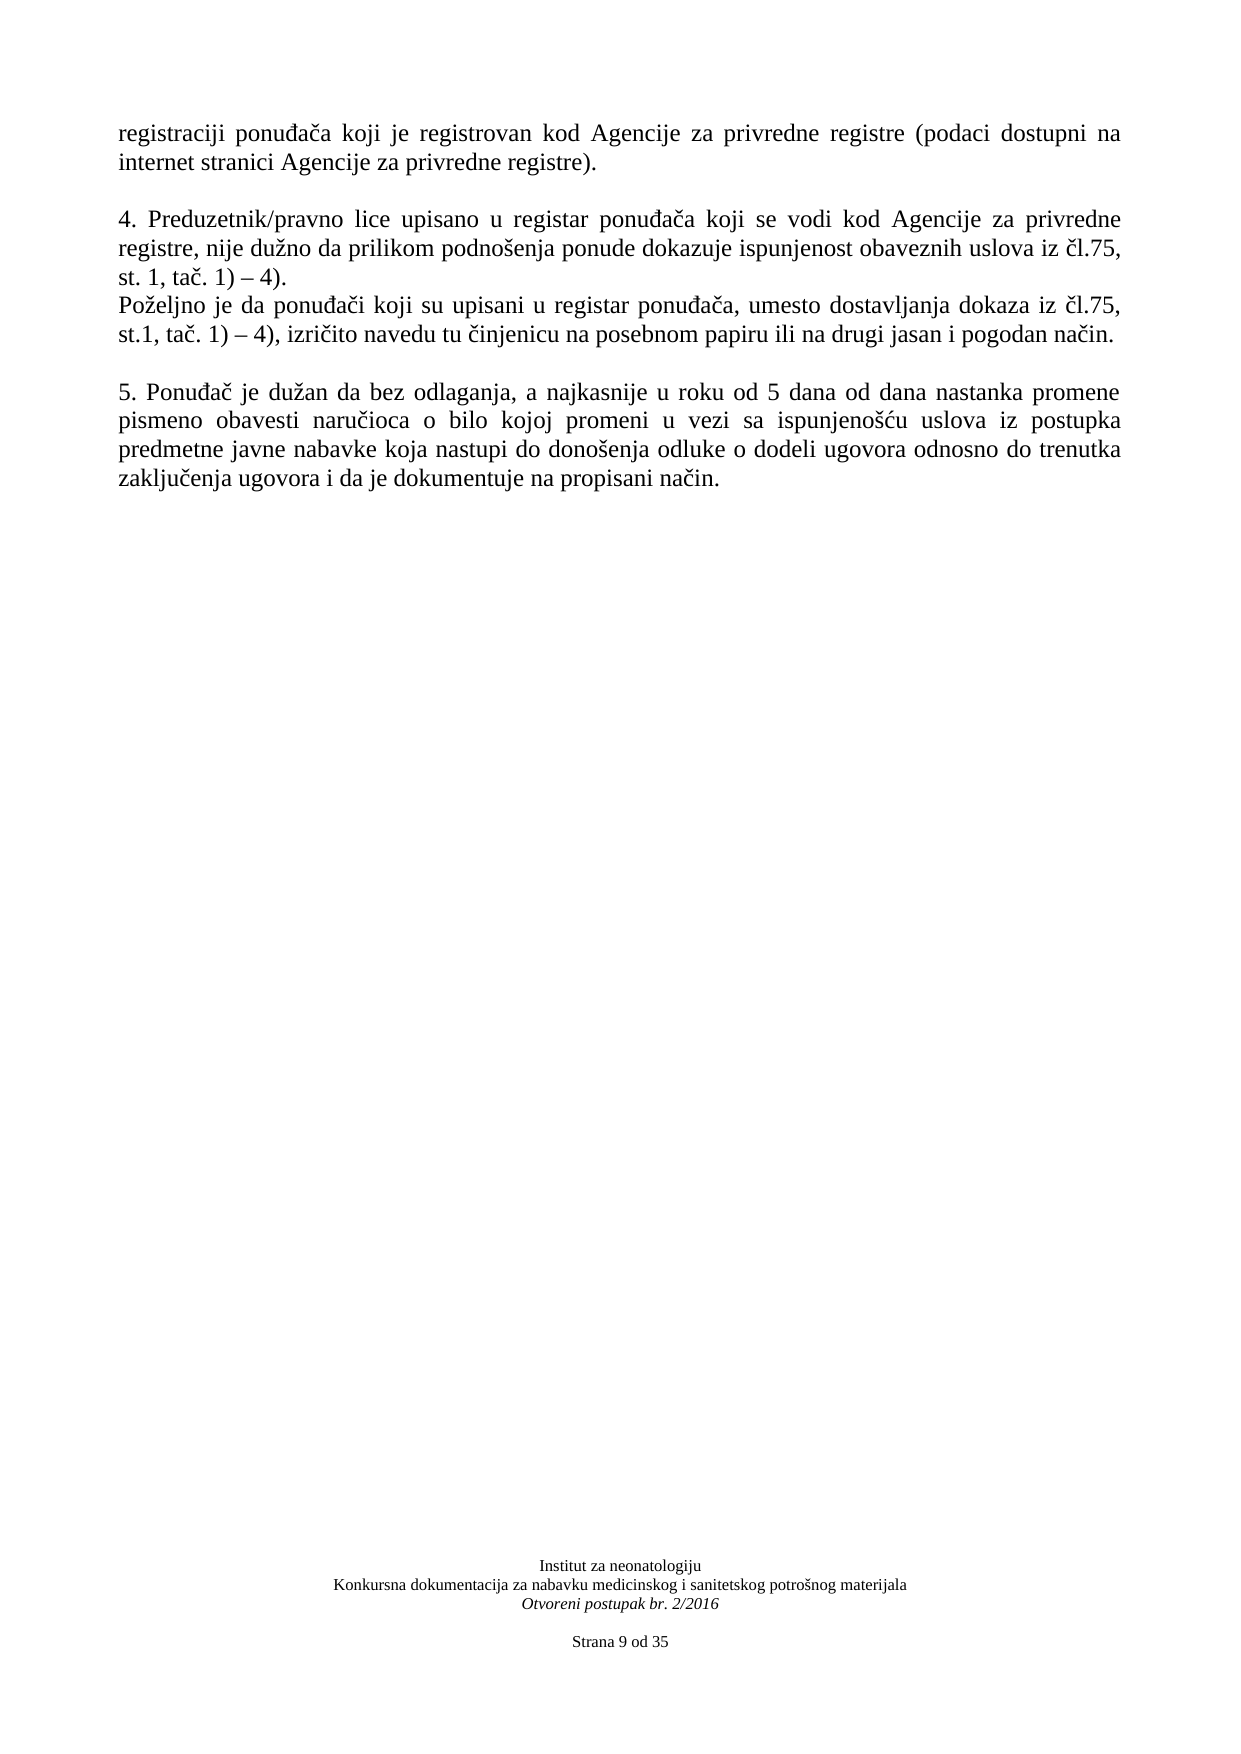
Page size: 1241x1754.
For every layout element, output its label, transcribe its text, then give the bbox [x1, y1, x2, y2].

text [118, 118, 1122, 176]
text Poželjno je da ponuđači koji su upisani u registar ponuđača, umesto dostavljanja dokaza iz čl.75, st.1, tač. 1) – 4), izričito navedu tu činjenicu na posebnom papiru ili na drugi jasan i pogodan način. [118, 291, 1122, 348]
text 4. Preduzetnik/pravno lice upisano u registar ponuđača koji se vodi kod Agencije za privredne registre, nije dužno da prilikom podnošenja ponude dokazuje ispunjenost obaveznih uslova iz čl.75, st. 1, tač. 1) – 4). [118, 204, 1122, 291]
text 5. Ponuđač je dužan da bez odlaganja, a najkasnije u roku od 5 dana od dana nastanka promene pismeno obavesti naručioca o bilo kojoj promeni u vezi sa ispunjenošću uslova iz postupka predmetne javne nabavke koja nastupi do donošenja odluke o dodeli ugovora odnosno do trenutka zaključenja ugovora i da je dokumentuje na propisani način. [118, 377, 1122, 492]
